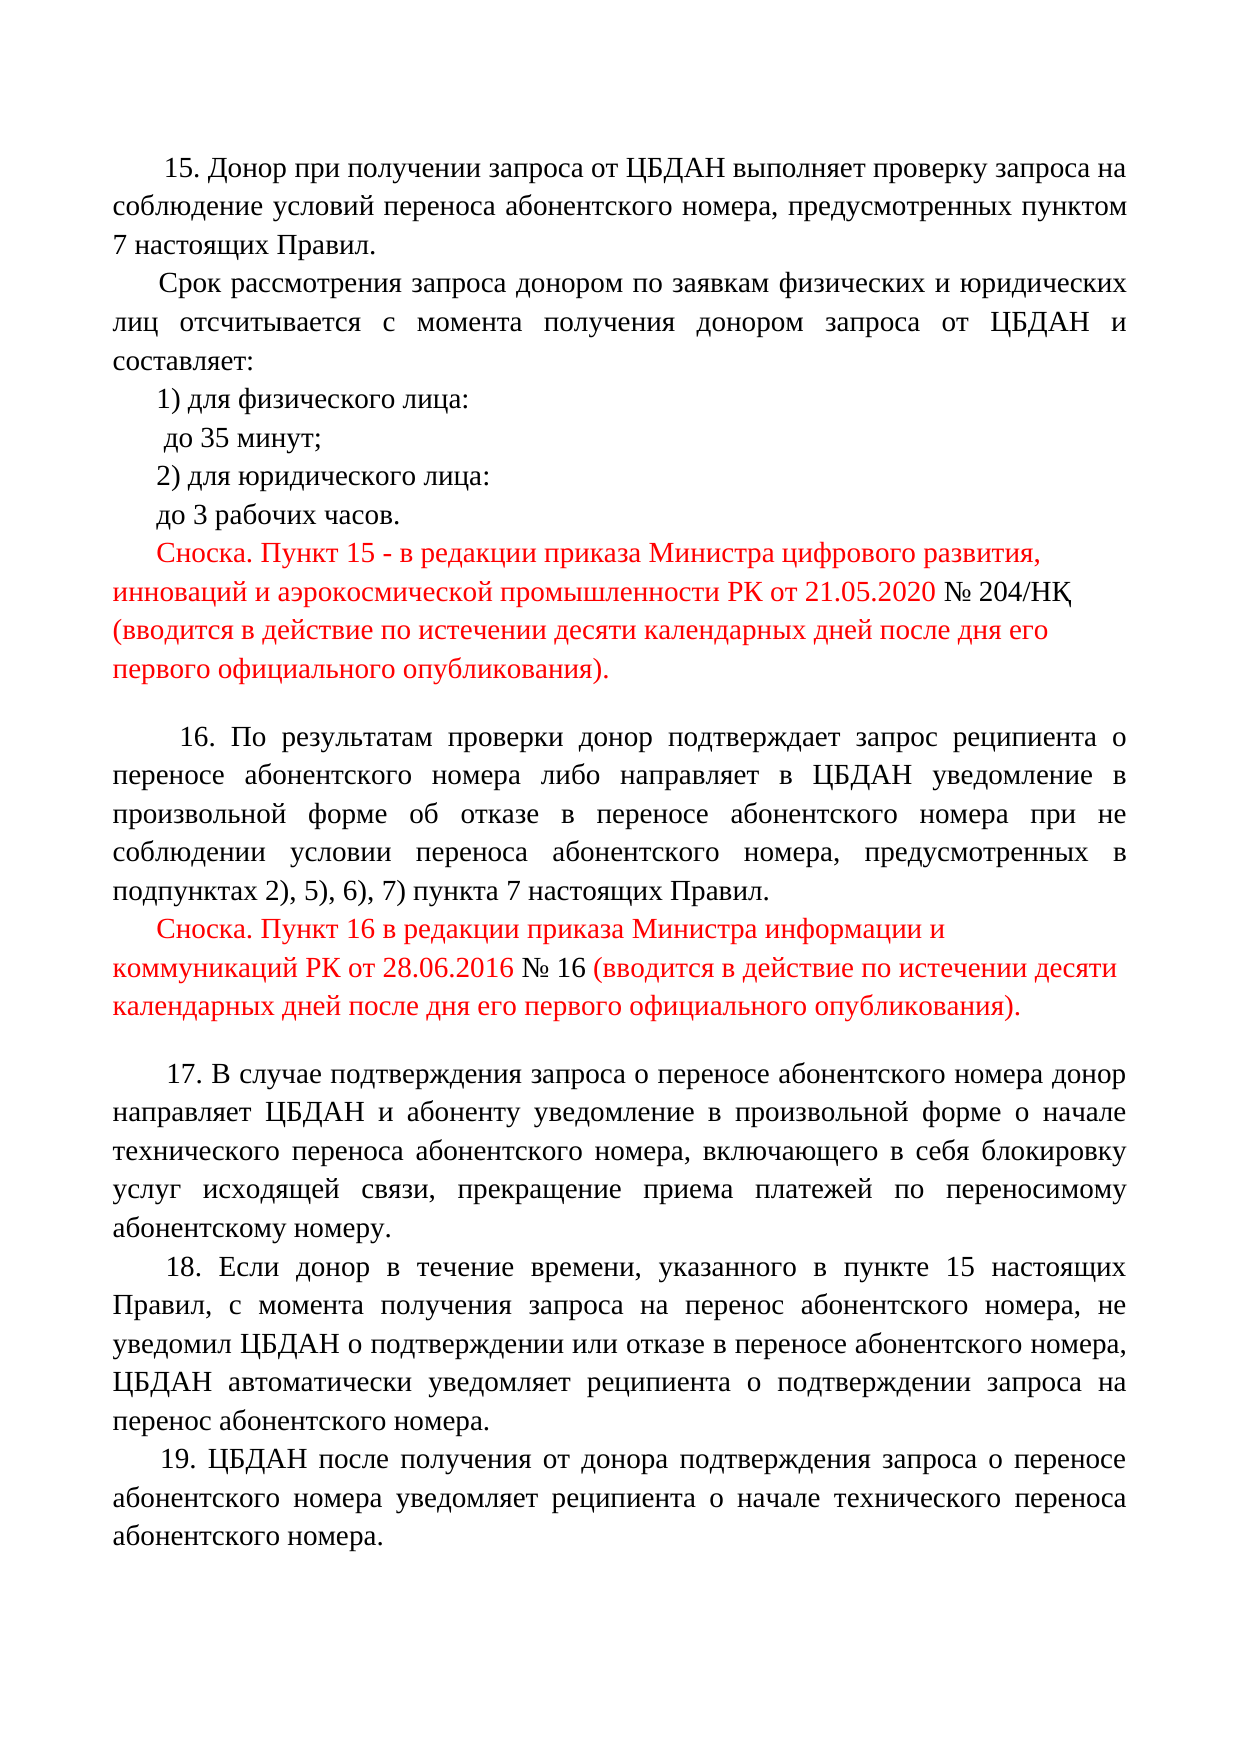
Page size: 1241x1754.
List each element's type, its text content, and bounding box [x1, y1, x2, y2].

text 19. ЦБДАН после получения от донора подтверждения запроса о переносе абонентского номера уведомляет реципиента о начале технического переноса абонентского номера. [112, 1441, 1128, 1552]
text 15. Донор при получении запроса от ЦБДАН выполняет проверку запроса на соблюдение условий переноса абонентского номера, предусмотренных пунктом 7 настоящих Правил. [112, 150, 1128, 261]
text Срок рассмотрения запроса донором по заявкам физических и юридических лиц отсчитывается с момента получения донором запроса от ЦБДАН и составляет: [112, 266, 1128, 376]
text до 35 минут; [112, 420, 1128, 453]
text до 3 рабочих часов. [112, 497, 1128, 530]
text 1) для физического лица: [112, 381, 1128, 415]
text Сноска. Пункт 16 в редакции приказа Министра информации и коммуникаций РК от 28.06.2016 № 16 (вводится в действие по истечении десяти календарных дней после дня его первого официального опубликования). [112, 911, 1128, 1052]
text Сноска. Пункт 15 - в редакции приказа Министра цифрового развития, инноваций и аэрокосмической промышленности РК от 21.05.2020 № 204/НҚ (вводится в действие по истечении десяти календарных дней после дня его первого официального опубликования). [112, 535, 1128, 715]
text 18. Если донор в течение времени, указанного в пункте 15 настоящих Правил, с момента получения запроса на перенос абонентского номера, не уведомил ЦБДАН о подтверждении или отказе в переносе абонентского номера, ЦБДАН автоматически уведомляет реципиента о подтверждении запроса на перенос абонентского номера. [112, 1249, 1128, 1436]
text 2) для юридического лица: [112, 458, 1128, 492]
text 17. В случае подтверждения запроса о переносе абонентского номера донор направляет ЦБДАН и абоненту уведомление в произвольной форме о начале технического переноса абонентского номера, включающего в себя блокировку услуг исходящей связи, прекращение приема платежей по переносимому абонентскому номеру. [112, 1056, 1128, 1244]
text 16. По результатам проверки донор подтверждает запрос реципиента о переносе абонентского номера либо направляет в ЦБДАН уведомление в произвольной форме об отказе в переносе абонентского номера при не соблюдении условии переноса абонентского номера, предусмотренных в подпунктах 2), 5), 6), 7) пункта 7 настоящих Правил. [112, 719, 1128, 906]
